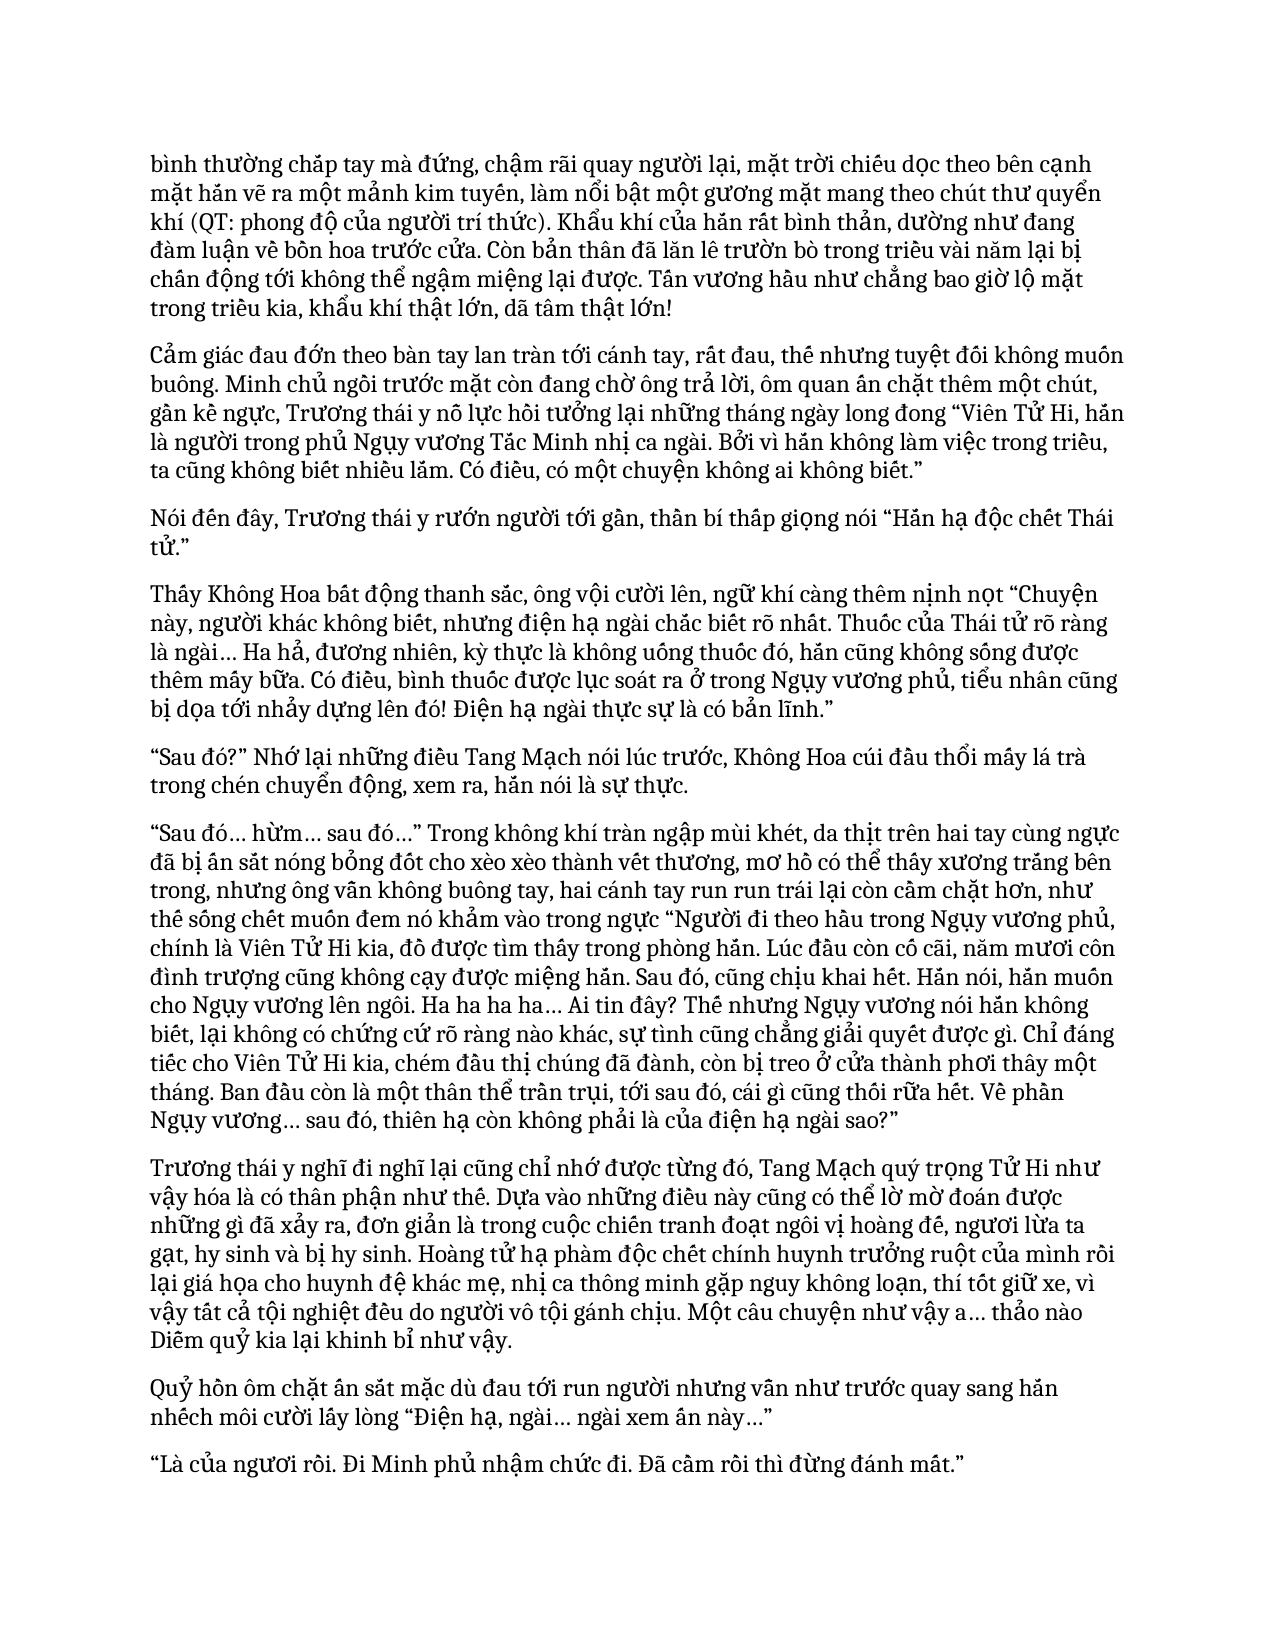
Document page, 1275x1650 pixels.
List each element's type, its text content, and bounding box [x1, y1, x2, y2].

text Quỷ hồn ôm chặt ấn sắt mặc dù đau tới run người nhưng vẫn như trước quay sang hắn nhếch môi cười lấy lòng “Điện hạ, ngài… ngài xem ấn này…” [150, 1374, 1125, 1431]
text Thấy Không Hoa bất động thanh sắc, ông vội cười lên, ngữ khí càng thêm nịnh nọt “Chuyện này, người khác không biết, nhưng điện hạ ngài chắc biết rõ nhất. Thuốc của Thái tử rõ ràng là ngài… Ha hả, đương nhiên, kỳ thực là không uống thuốc đó, hắn cũng không sống được thêm mấy bữa. Có điều, bình thuốc được lục soát ra ở trong Ngụy vương phủ, tiểu nhân cũng bị dọa tới nhảy dựng lên đó! Điện hạ ngài thực sự là có bản lĩnh.” [150, 580, 1125, 724]
text “Là của ngươi rồi. Đi Minh phủ nhậm chức đi. Đã cầm rồi thì đừng đánh mất.” [150, 1450, 1125, 1479]
text Nói đến đây, Trương thái y rướn người tới gần, thần bí thấp giọng nói “Hắn hạ độc chết Thái tử.” [150, 504, 1125, 561]
text Cảm giác đau đớn theo bàn tay lan tràn tới cánh tay, rất đau, thế nhưng tuyệt đối không muốn buông. Minh chủ ngồi trước mặt còn đang chờ ông trả lời, ôm quan ấn chặt thêm một chút, gần kề ngực, Trương thái y nỗ lực hồi tưởng lại những tháng ngày long đong “Viên Tử Hi, hắn là người trong phủ Ngụy vương Tắc Minh nhị ca ngài. Bởi vì hắn không làm việc trong triều, ta cũng không biết nhiều lắm. Có điều, có một chuyện không ai không biết.” [150, 341, 1125, 485]
text “Sau đó… hừm… sau đó…” Trong không khí tràn ngập mùi khét, da thịt trên hai tay cùng ngực đã bị ấn sắt nóng bỏng đốt cho xèo xèo thành vết thương, mơ hồ có thể thấy xương trắng bên trong, nhưng ông vẫn không buông tay, hai cánh tay run run trái lại còn cầm chặt hơn, như thế sống chết muốn đem nó khảm vào trong ngực “Người đi theo hầu trong Ngụy vương phủ, chính là Viên Tử Hi kia, đồ được tìm thấy trong phòng hắn. Lúc đầu còn cố cãi, năm mươi côn đình trượng cũng không cạy được miệng hắn. Sau đó, cũng chịu khai hết. Hắn nói, hắn muốn cho Ngụy vương lên ngôi. Ha ha ha ha… Ai tin đây? Thế nhưng Ngụy vương nói hắn không biết, lại không có chứng cứ rõ ràng nào khác, sự tình cũng chẳng giải quyết được gì. Chỉ đáng tiếc cho Viên Tử Hi kia, chém đầu thị chúng đã đành, còn bị treo ở cửa thành phơi thây một tháng. Ban đầu còn là một thân thể trần trụi, tới sau đó, cái gì cũng thối rữa hết. Về phần Ngụy vương… sau đó, thiên hạ còn không phải là của điện hạ ngài sao?” [150, 819, 1125, 1135]
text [150, 150, 1125, 322]
text “Sau đó?” Nhớ lại những điều Tang Mạch nói lúc trước, Không Hoa cúi đầu thổi mấy lá trà trong chén chuyển động, xem ra, hắn nói là sự thực. [150, 742, 1125, 800]
text Trương thái y nghĩ đi nghĩ lại cũng chỉ nhớ được từng đó, Tang Mạch quý trọng Tử Hi như vậy hóa là có thân phận như thế. Dựa vào những điều này cũng có thể lờ mờ đoán được những gì đã xảy ra, đơn giản là trong cuộc chiến tranh đoạt ngôi vị hoàng đế, ngươi lừa ta gạt, hy sinh và bị hy sinh. Hoàng tử hạ phàm độc chết chính huynh trưởng ruột của mình rồi lại giá họa cho huynh đệ khác mẹ, nhị ca thông minh gặp nguy không loạn, thí tốt giữ xe, vì vậy tất cả tội nghiệt đều do người vô tội gánh chịu. Một câu chuyện như vậy a… thảo nào Diễm quỷ kia lại khinh bỉ như vậy. [150, 1154, 1125, 1355]
